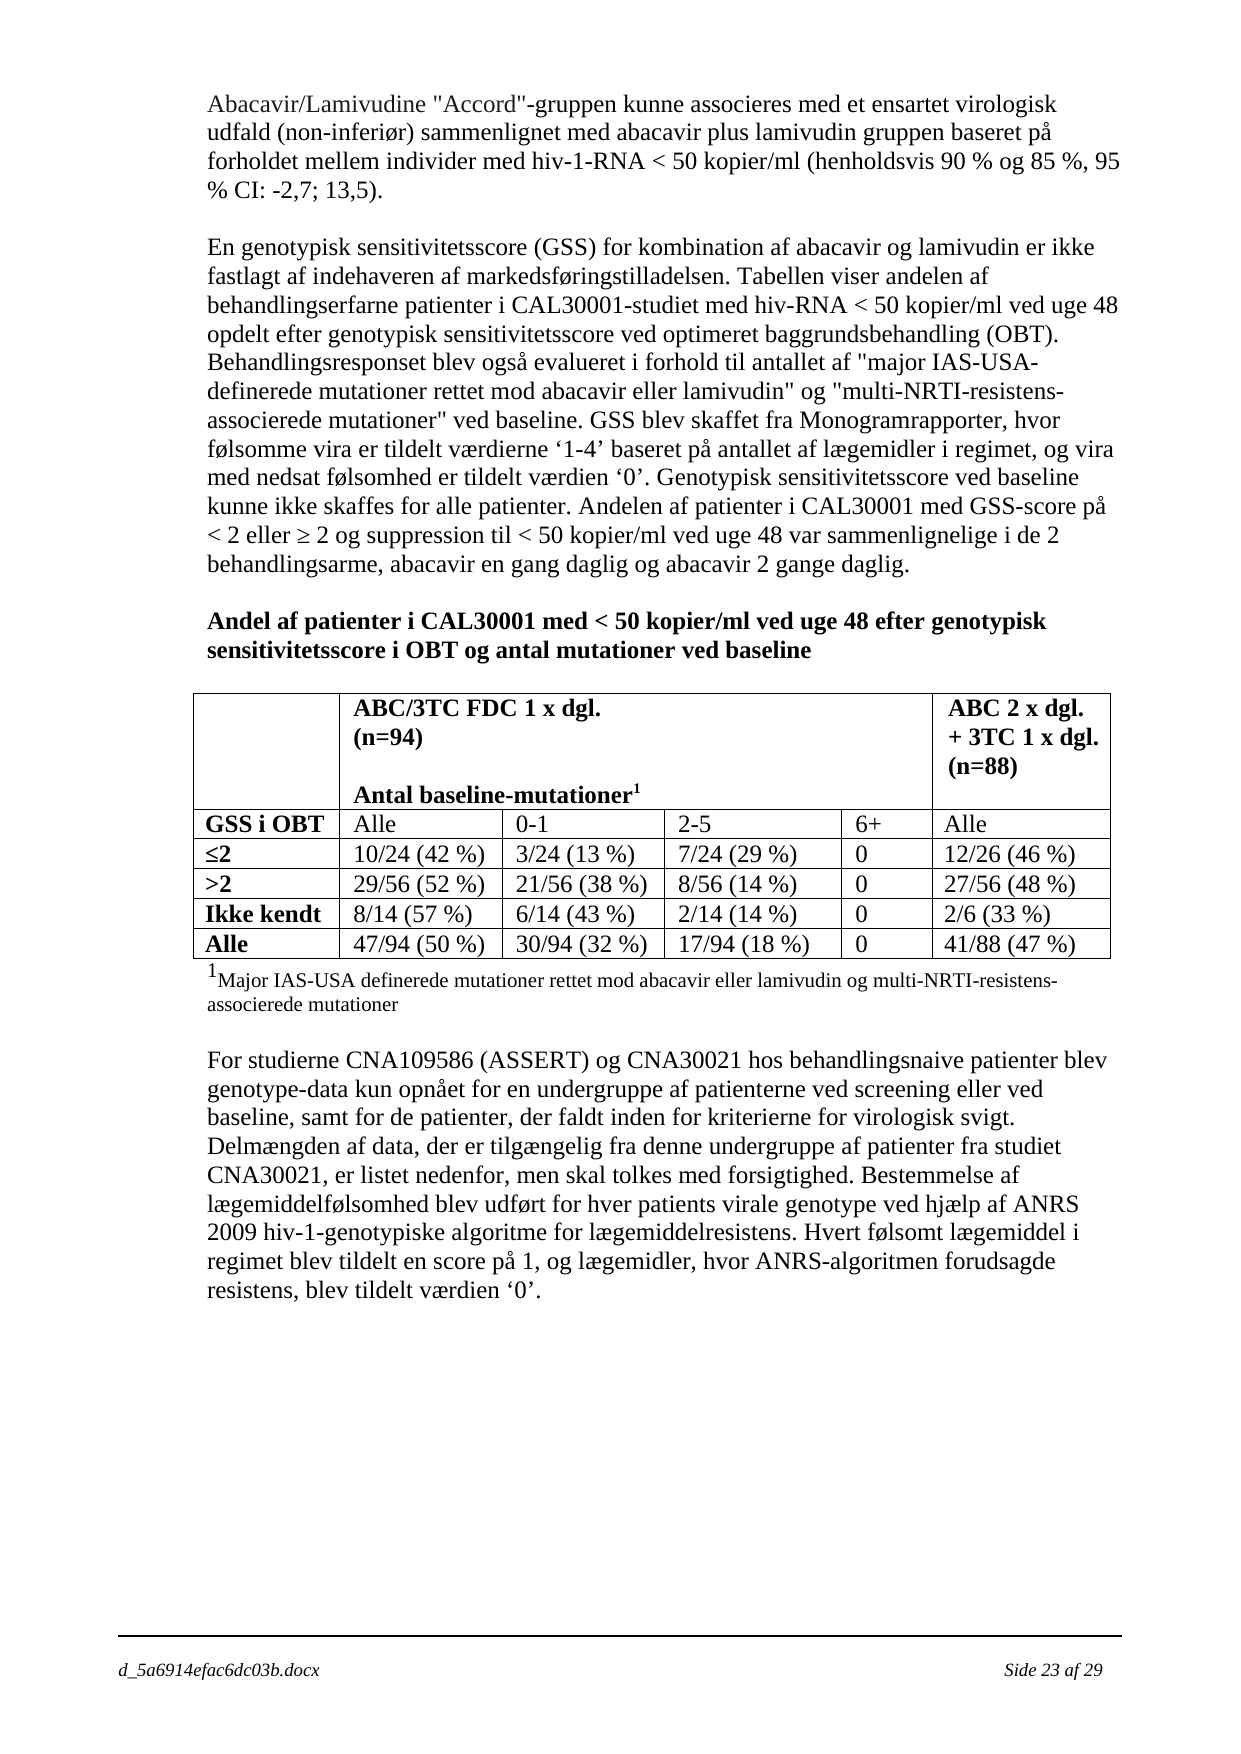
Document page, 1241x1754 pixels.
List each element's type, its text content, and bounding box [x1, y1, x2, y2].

table_cell 27/56 (48 %) [933, 869, 1110, 898]
text 1Major IAS-USA definerede mutationer rettet mod abacavir eller lamivudin og multi-NRTI-resistens-associerede mutationer [207, 958, 1122, 1016]
table_cell 12/26 (46 %) [933, 839, 1110, 868]
table_cell 2/6 (33 %) [933, 899, 1110, 928]
table_header ABC/3TC FDC 1 x dgl. (n=94) Antal baseline-mutationer1 [340, 694, 932, 808]
table_cell 6/14 (43 %) [503, 899, 664, 928]
table_cell 7/24 (29 %) [665, 839, 841, 868]
table_cell 3/24 (13 %) [503, 839, 664, 868]
table_cell 0 [842, 899, 932, 928]
table_cell 30/94 (32 %) [503, 929, 664, 957]
table_cell 47/94 (50 %) [340, 929, 502, 957]
table_cell 8/14 (57 %) [340, 899, 502, 928]
table_cell Ikke kendt [194, 899, 339, 928]
table_cell 0 [842, 929, 932, 957]
table_header [194, 694, 339, 808]
table_cell Alle [340, 810, 502, 838]
text Andel af patienter i CAL30001 med < 50 kopier/ml ved uge 48 efter genotypisk sensitivitetsscore i OBT og antal mutationer ved baseline [207, 606, 1122, 664]
table_cell Alle [194, 929, 339, 957]
table_cell 21/56 (38 %) [503, 869, 664, 898]
table_cell 2-5 [665, 810, 841, 838]
table_cell GSS i OBT [194, 810, 339, 838]
table_cell 17/94 (18 %) [665, 929, 841, 957]
table_cell 0-1 [503, 810, 664, 838]
table_cell 2/14 (14 %) [665, 899, 841, 928]
table_cell Alle [933, 810, 1110, 838]
table_cell 6+ [842, 810, 932, 838]
text For studierne CNA109586 (ASSERT) og CNA30021 hos behandlingsnaive patienter blev genotype-data kun opnået for en undergruppe af patienterne ved screening eller ved baseline, samt for de patienter, der faldt inden for kriterierne for virologisk svigt. Delmængden af data, der er tilgængelig fra denne undergruppe af patienter fra studiet CNA30021, er listet nedenfor, men skal tolkes med forsigtighed. Bestemmelse af lægemiddelfølsomhed blev udført for hver patients virale genotype ved hjælp af ANRS 2009 hiv-1-genotypiske algoritme for lægemiddelresistens. Hvert følsomt lægemiddel i regimet blev tildelt en score på 1, og lægemidler, hvor ANRS-algoritmen forudsagde resistens, blev tildelt værdien ‘0’. [207, 1045, 1122, 1304]
table_cell 8/56 (14 %) [665, 869, 841, 898]
table_cell ≤2 [194, 839, 339, 868]
text En genotypisk sensitivitetsscore (GSS) for kombination af abacavir og lamivudin er ikke fastlagt af indehaveren af markedsføringstilladelsen. Tabellen viser andelen af behandlingserfarne patienter i CAL30001-studiet med hiv-RNA < 50 kopier/ml ved uge 48 opdelt efter genotypisk sensitivitetsscore ved optimeret baggrundsbehandling (OBT). Behandlingsresponset blev også evalueret i forhold til antallet af "major IAS-USA-definerede mutationer rettet mod abacavir eller lamivudin" og "multi-NRTI-resistens-associerede mutationer" ved baseline. GSS blev skaffet fra Monogramrapporter, hvor følsomme vira er tildelt værdierne ‘1-4’ baseret på antallet af lægemidler i regimet, og vira med nedsat følsomhed er tildelt værdien ‘0’. Genotypisk sensitivitetsscore ved baseline kunne ikke skaffes for alle patienter. Andelen af patienter i CAL30001 med GSS-score på < 2 eller ≥ 2 og suppression til < 50 kopier/ml ved uge 48 var sammenlignelige i de 2 behandlingsarme, abacavir en gang daglig og abacavir 2 gange daglig. [207, 232, 1122, 577]
table_cell 0 [842, 869, 932, 898]
table_cell 41/88 (47 %) [933, 929, 1110, 957]
table_header ABC 2 x dgl. + 3TC 1 x dgl. (n=88) [933, 694, 1110, 808]
table_cell >2 [194, 869, 339, 898]
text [207, 89, 1122, 204]
table_cell 29/56 (52 %) [340, 869, 502, 898]
table_cell 10/24 (42 %) [340, 839, 502, 868]
table_cell 0 [842, 839, 932, 868]
